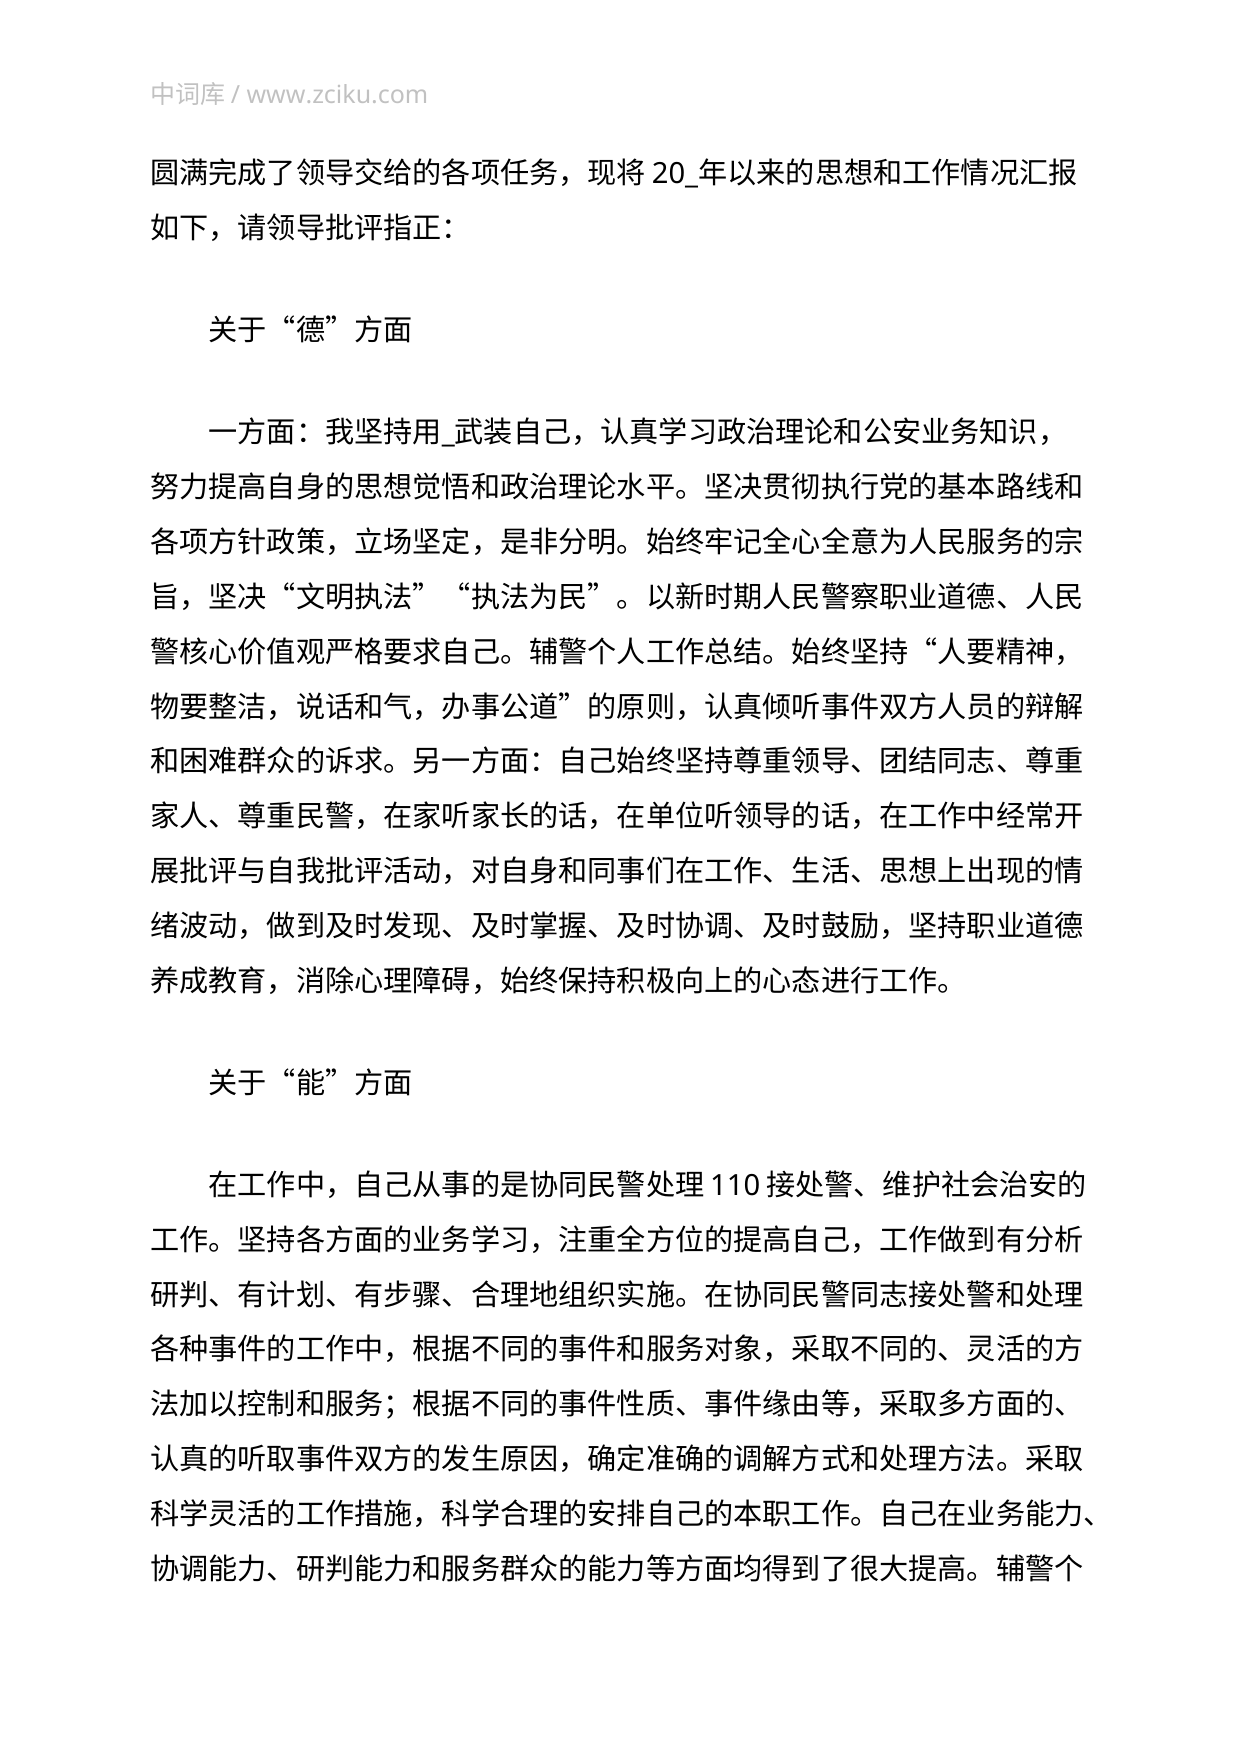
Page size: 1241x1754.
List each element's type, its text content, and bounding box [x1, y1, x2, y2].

text 一方面：我坚持用_武装自己，认真学习政治理论和公安业务知识，努力提高自身的思想觉悟和政治理论水平。坚决贯彻执行党的基本路线和各项方针政策，立场坚定，是非分明。始终牢记全心全意为人民服务的宗旨，坚决“文明执法”“执法为民”。以新时期人民警察职业道德、人民警核心价值观严格要求自己。辅警个人工作总结。始终坚持“人要精神，物要整洁，说话和气，办事公道”的原则，认真倾听事件双方人员的辩解和困难群众的诉求。另一方面：自己始终坚持尊重领导、团结同志、尊重家人、尊重民警，在家听家长的话，在单位听领导的话，在工作中经常开展批评与自我批评活动，对自身和同事们在工作、生活、思想上出现的情绪波动，做到及时发现、及时掌握、及时协调、及时鼓励，坚持职业道德养成教育，消除心理障碍，始终保持积极向上的心态进行工作。 [150, 408, 1090, 1000]
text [150, 1161, 1090, 1588]
text 关于“能”方面 [150, 1059, 1090, 1102]
text 关于“德”方面 [150, 307, 1090, 349]
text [150, 150, 1090, 247]
